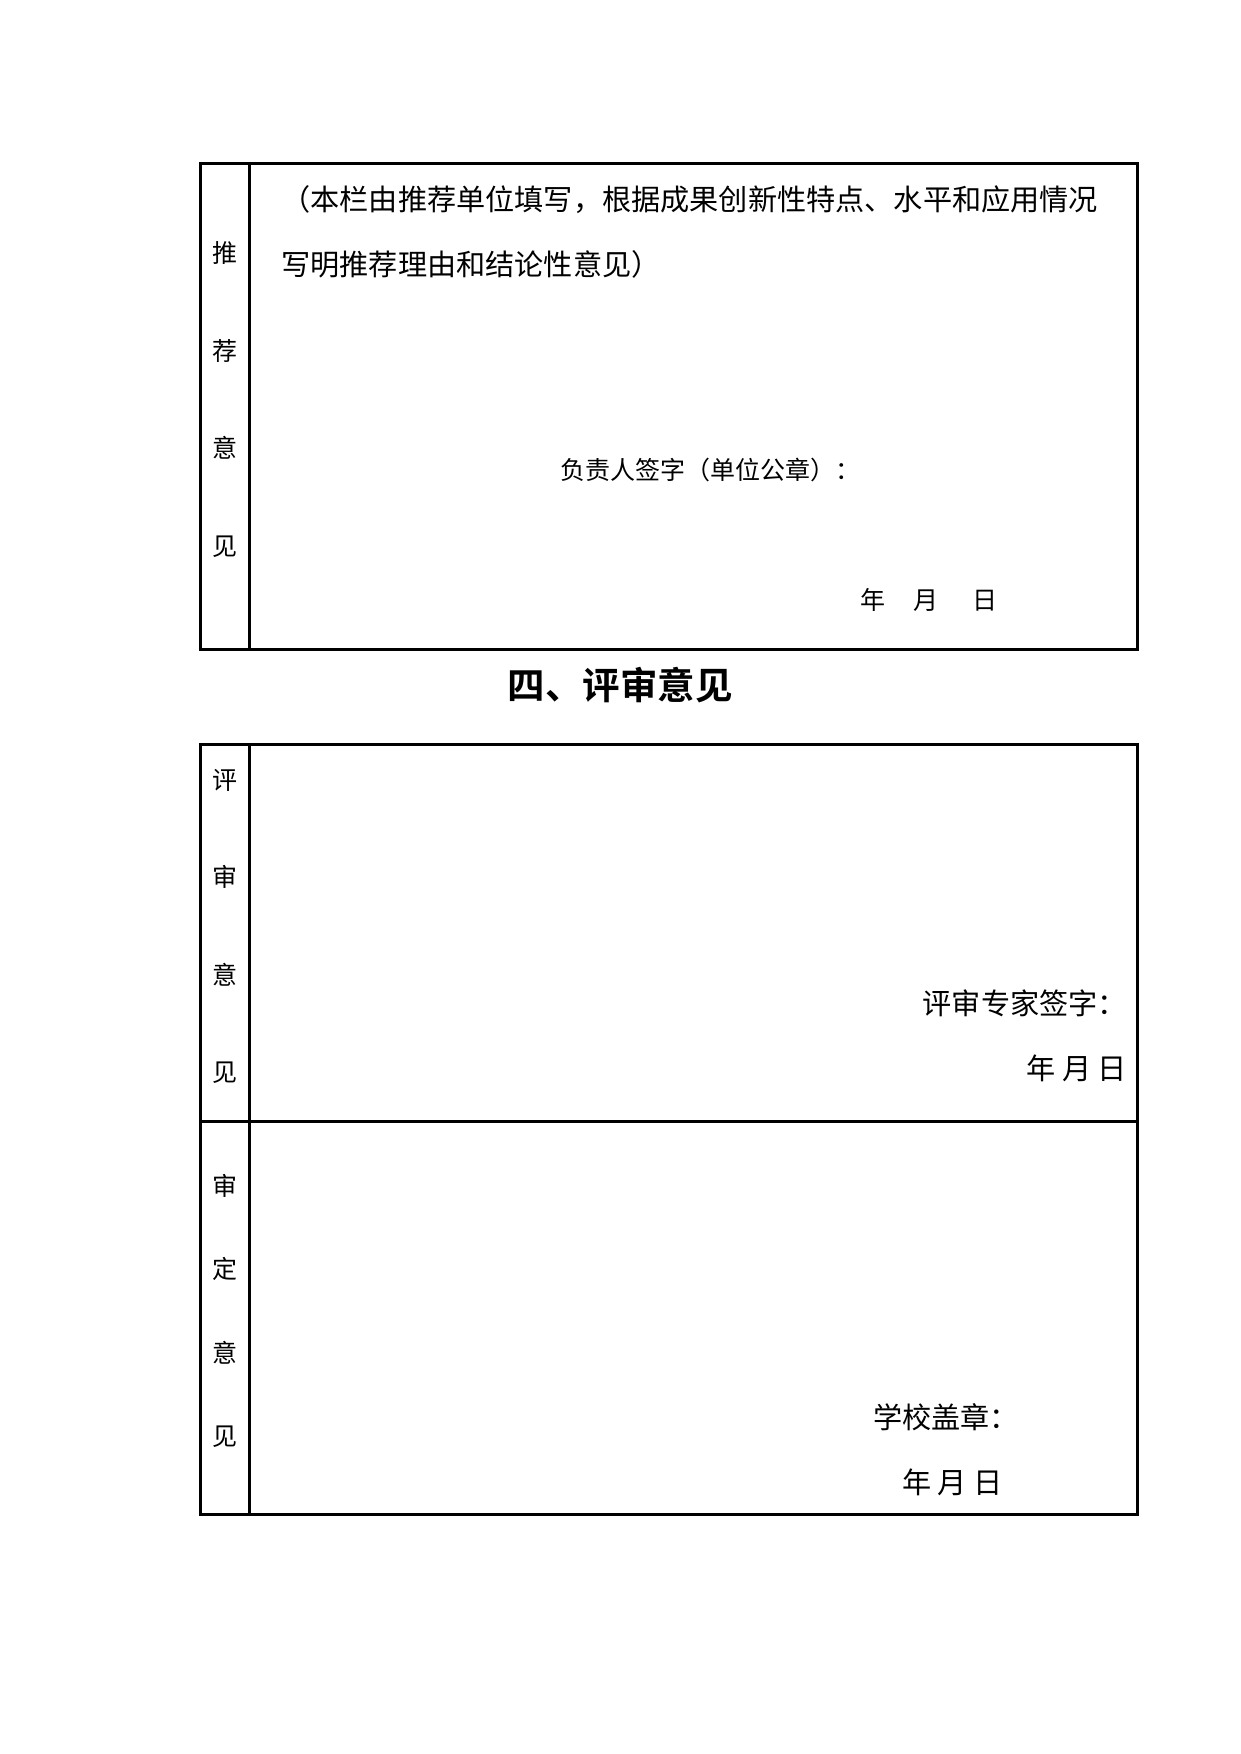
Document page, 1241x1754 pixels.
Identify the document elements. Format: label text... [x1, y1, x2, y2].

table_header 推荐意见 [202, 165, 248, 647]
table_header 评审意见 [202, 746, 248, 1120]
table_header 评审专家签字： 年 月 日 [251, 746, 1136, 1120]
table_header （本栏由推荐单位填写，根据成果创新性特点、水平和应用情况 写明推荐理由和结论性意见） 负责人签字（单位公章）： 年 月 日 [251, 165, 1136, 647]
table_cell 学校盖章： 年 月 日 [251, 1123, 1136, 1513]
list 四、评审意见 [187, 651, 1053, 716]
table_cell 审 定 意 见 [202, 1123, 248, 1513]
